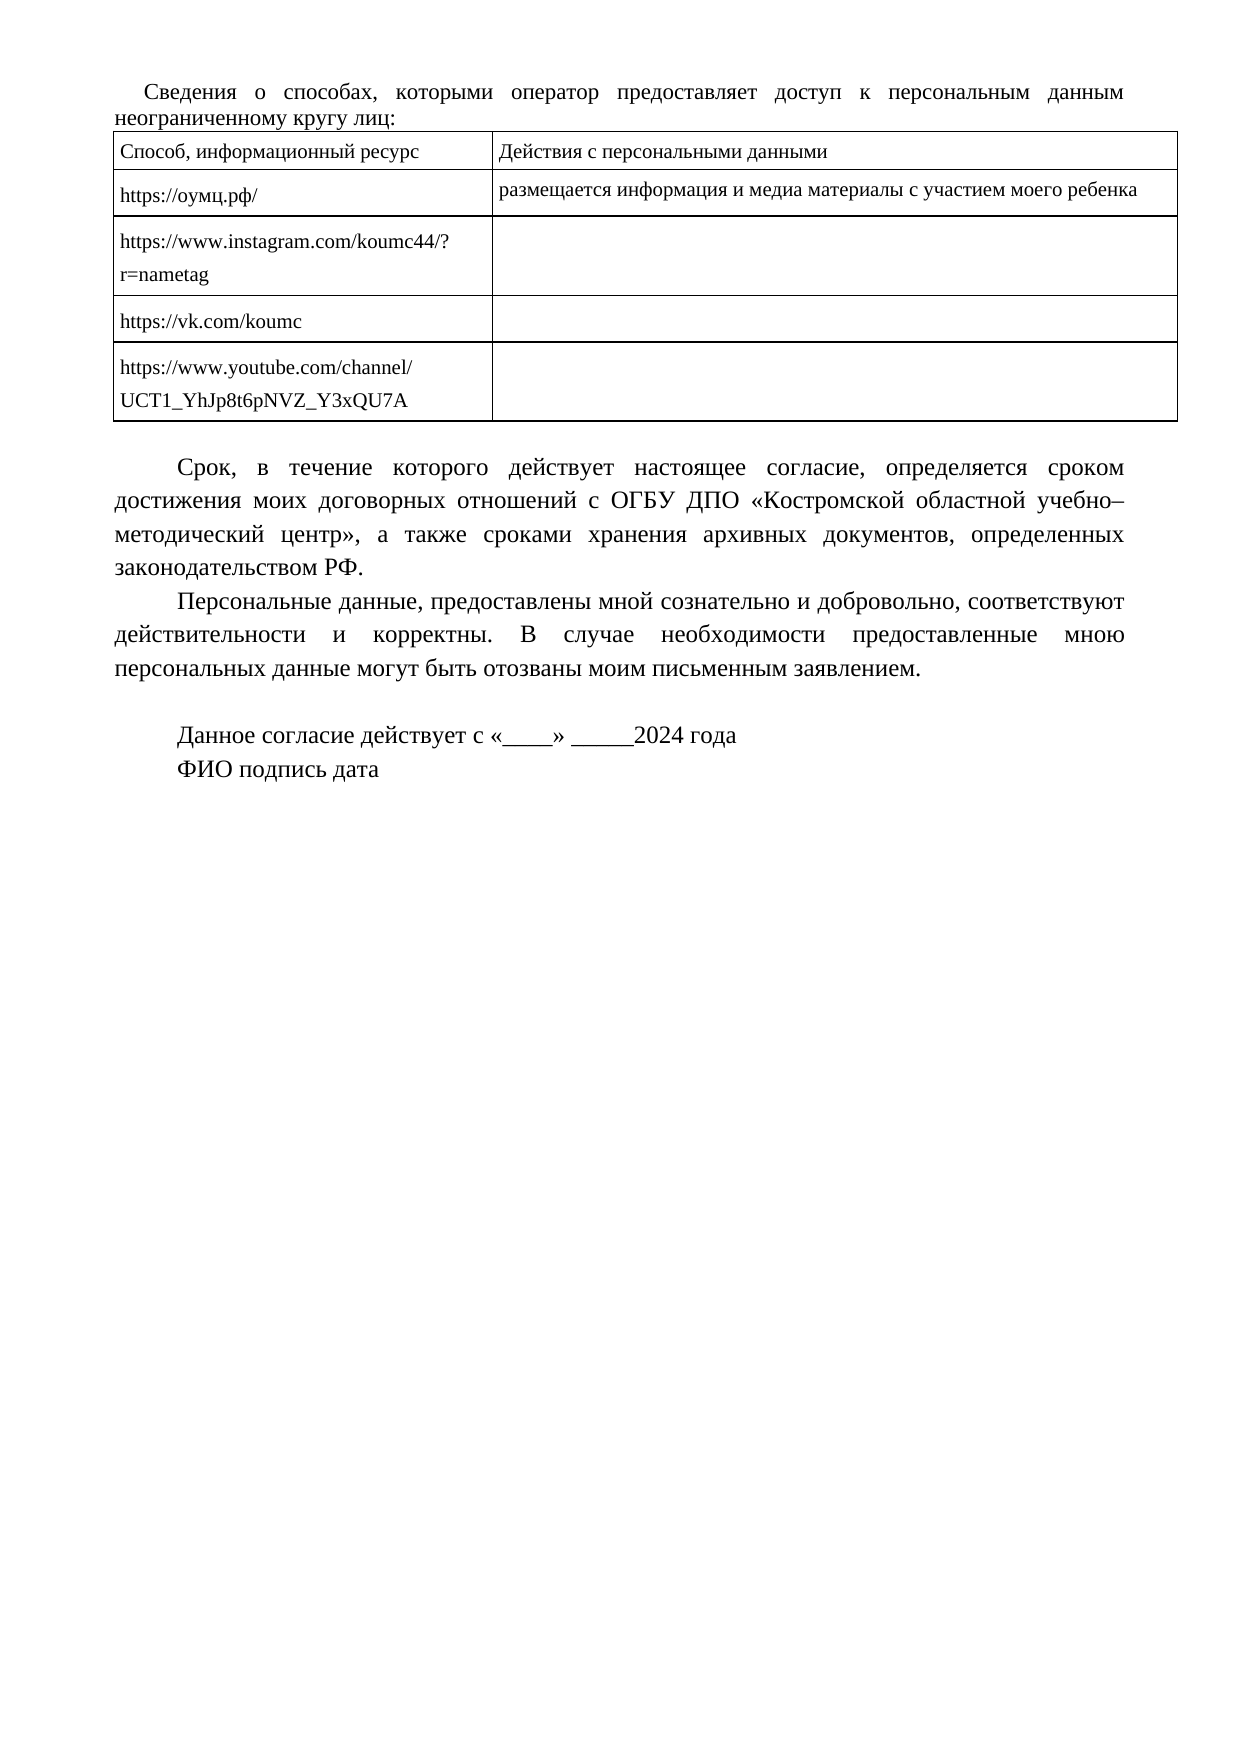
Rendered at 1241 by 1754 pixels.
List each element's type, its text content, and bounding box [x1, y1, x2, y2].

text Срок, в течение которого действует настоящее согласие, определяется сроком достижения моих договорных отношений с ОГБУ ДПО «Костромской областной учебно–методический центр», а также сроками хранения архивных документов, определенных законодательством РФ. [114, 448, 1125, 582]
text Сведения о способах, которыми оператор предоставляет доступ к персональным данным неограниченному кругу лиц: [114, 78, 1125, 131]
table_cell [493, 343, 1177, 420]
table_cell https://оумц.рф/ [114, 170, 492, 215]
table_header Действия с персональными данными [493, 132, 1177, 168]
table_cell [493, 217, 1177, 294]
table_cell https://vk.com/koumc [114, 296, 492, 341]
text ФИО подпись дата [114, 750, 1125, 784]
text Данное согласие действует с «____» _____2024 года [114, 717, 1125, 750]
table_cell [493, 296, 1177, 341]
table_header Способ, информационный ресурс [114, 132, 492, 168]
table_cell https://www.youtube.com/channel/UCT1_YhJp8t6pNVZ_Y3xQU7A [114, 343, 492, 420]
table_cell https://www.instagram.com/koumc44/?r=nametag [114, 217, 492, 294]
text Персональные данные, предоставлены мной сознательно и добровольно, соответствуют действительности и корректны. В случае необходимости предоставленные мною персональных данные могут быть отозваны моим письменным заявлением. [114, 582, 1125, 683]
table_cell размещается информация и медиа материалы с участием моего ребенка [493, 170, 1177, 215]
